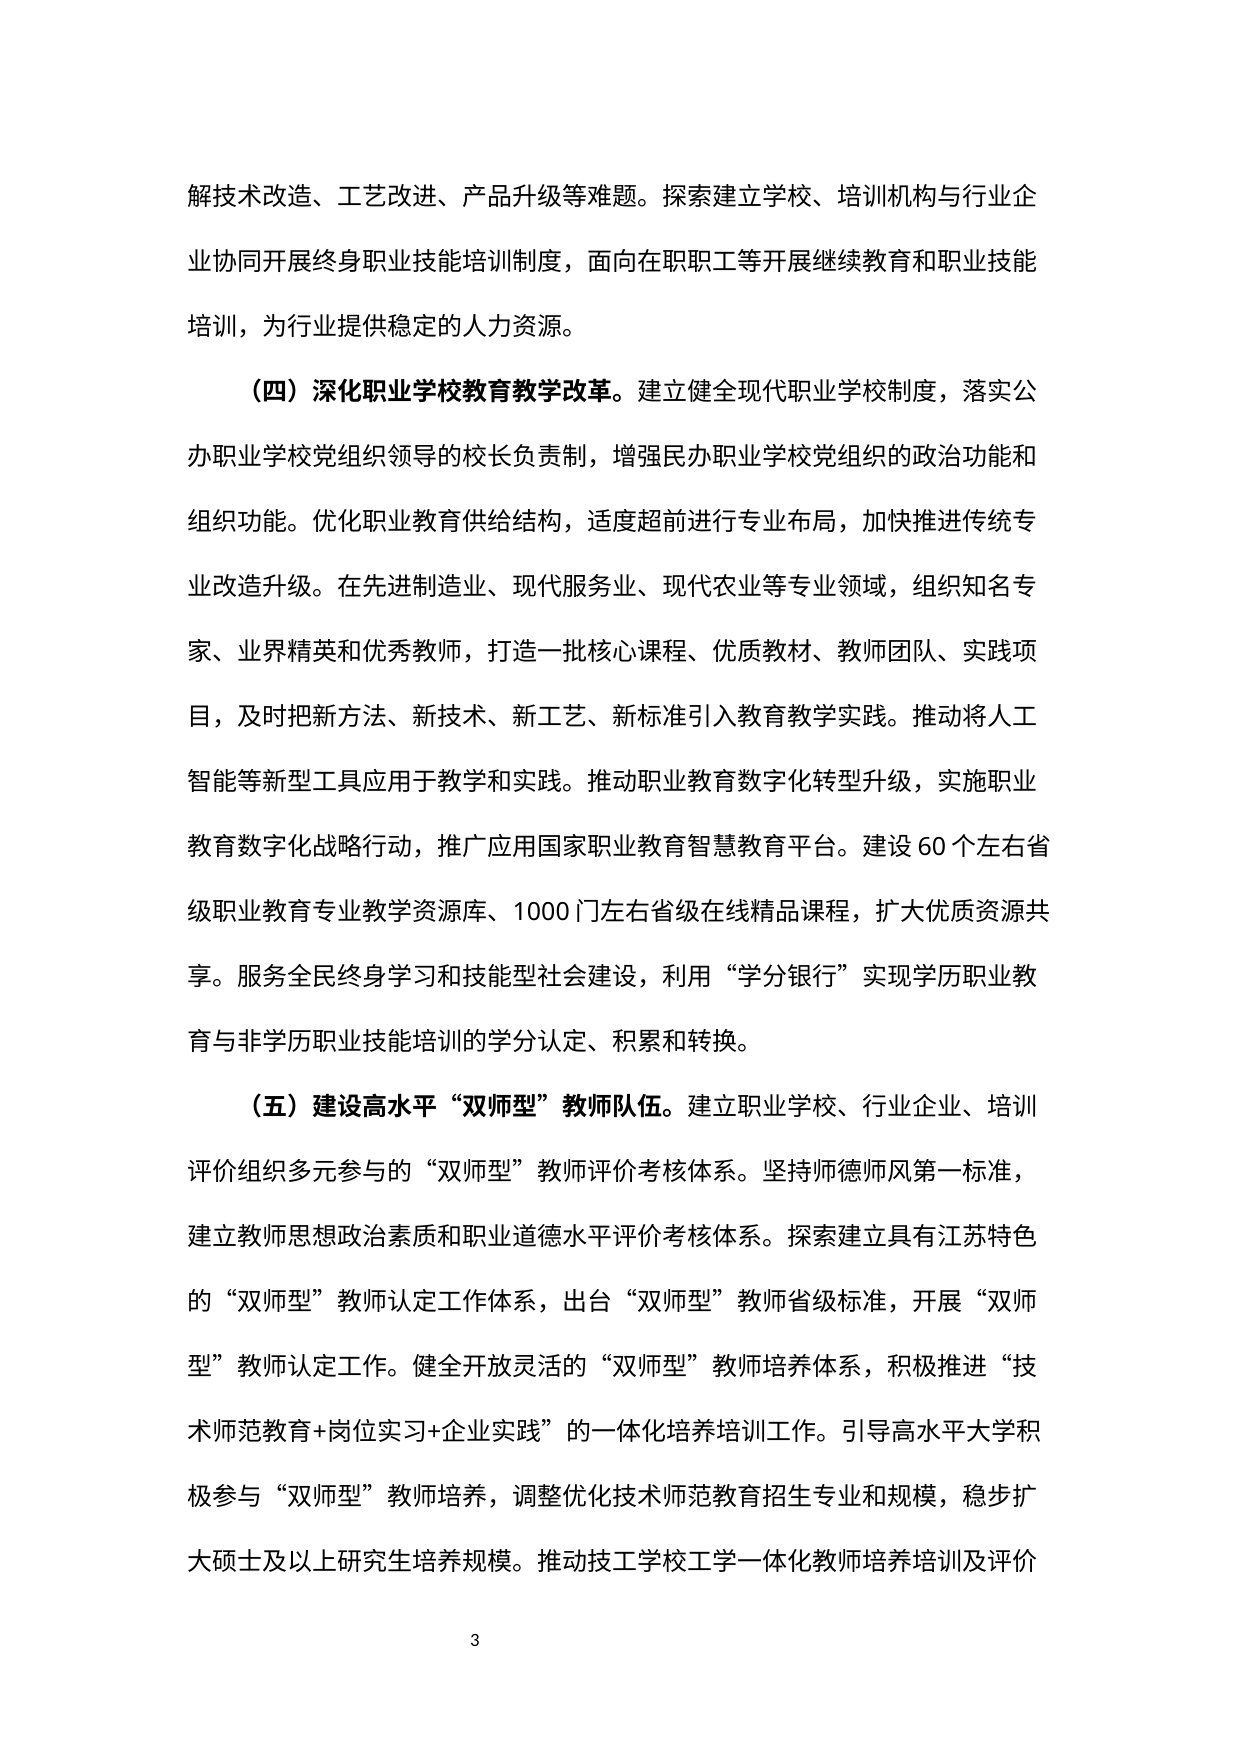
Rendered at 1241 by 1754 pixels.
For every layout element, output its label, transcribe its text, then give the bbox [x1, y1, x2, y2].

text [187, 1072, 1053, 1592]
text （四）深化职业学校教育教学改革。建立健全现代职业学校制度，落实公办职业学校党组织领导的校长负责制，增强民办职业学校党组织的政治功能和组织功能。优化职业教育供给结构，适度超前进行专业布局，加快推进传统专业改造升级。在先进制造业、现代服务业、现代农业等专业领域，组织知名专家、业界精英和优秀教师，打造一批核心课程、优质教材、教师团队、实践项目，及时把新方法、新技术、新工艺、新标准引入教育教学实践。推动将人工智能等新型工具应用于教学和实践。推动职业教育数字化转型升级，实施职业教育数字化战略行动，推广应用国家职业教育智慧教育平台。建设60个左右省级职业教育专业教学资源库、1000门左右省级在线精品课程，扩大优质资源共享。服务全民终身学习和技能型社会建设，利用“学分银行”实现学历职业教育与非学历职业技能培训的学分认定、积累和转换。 [187, 357, 1053, 1072]
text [187, 162, 1053, 357]
